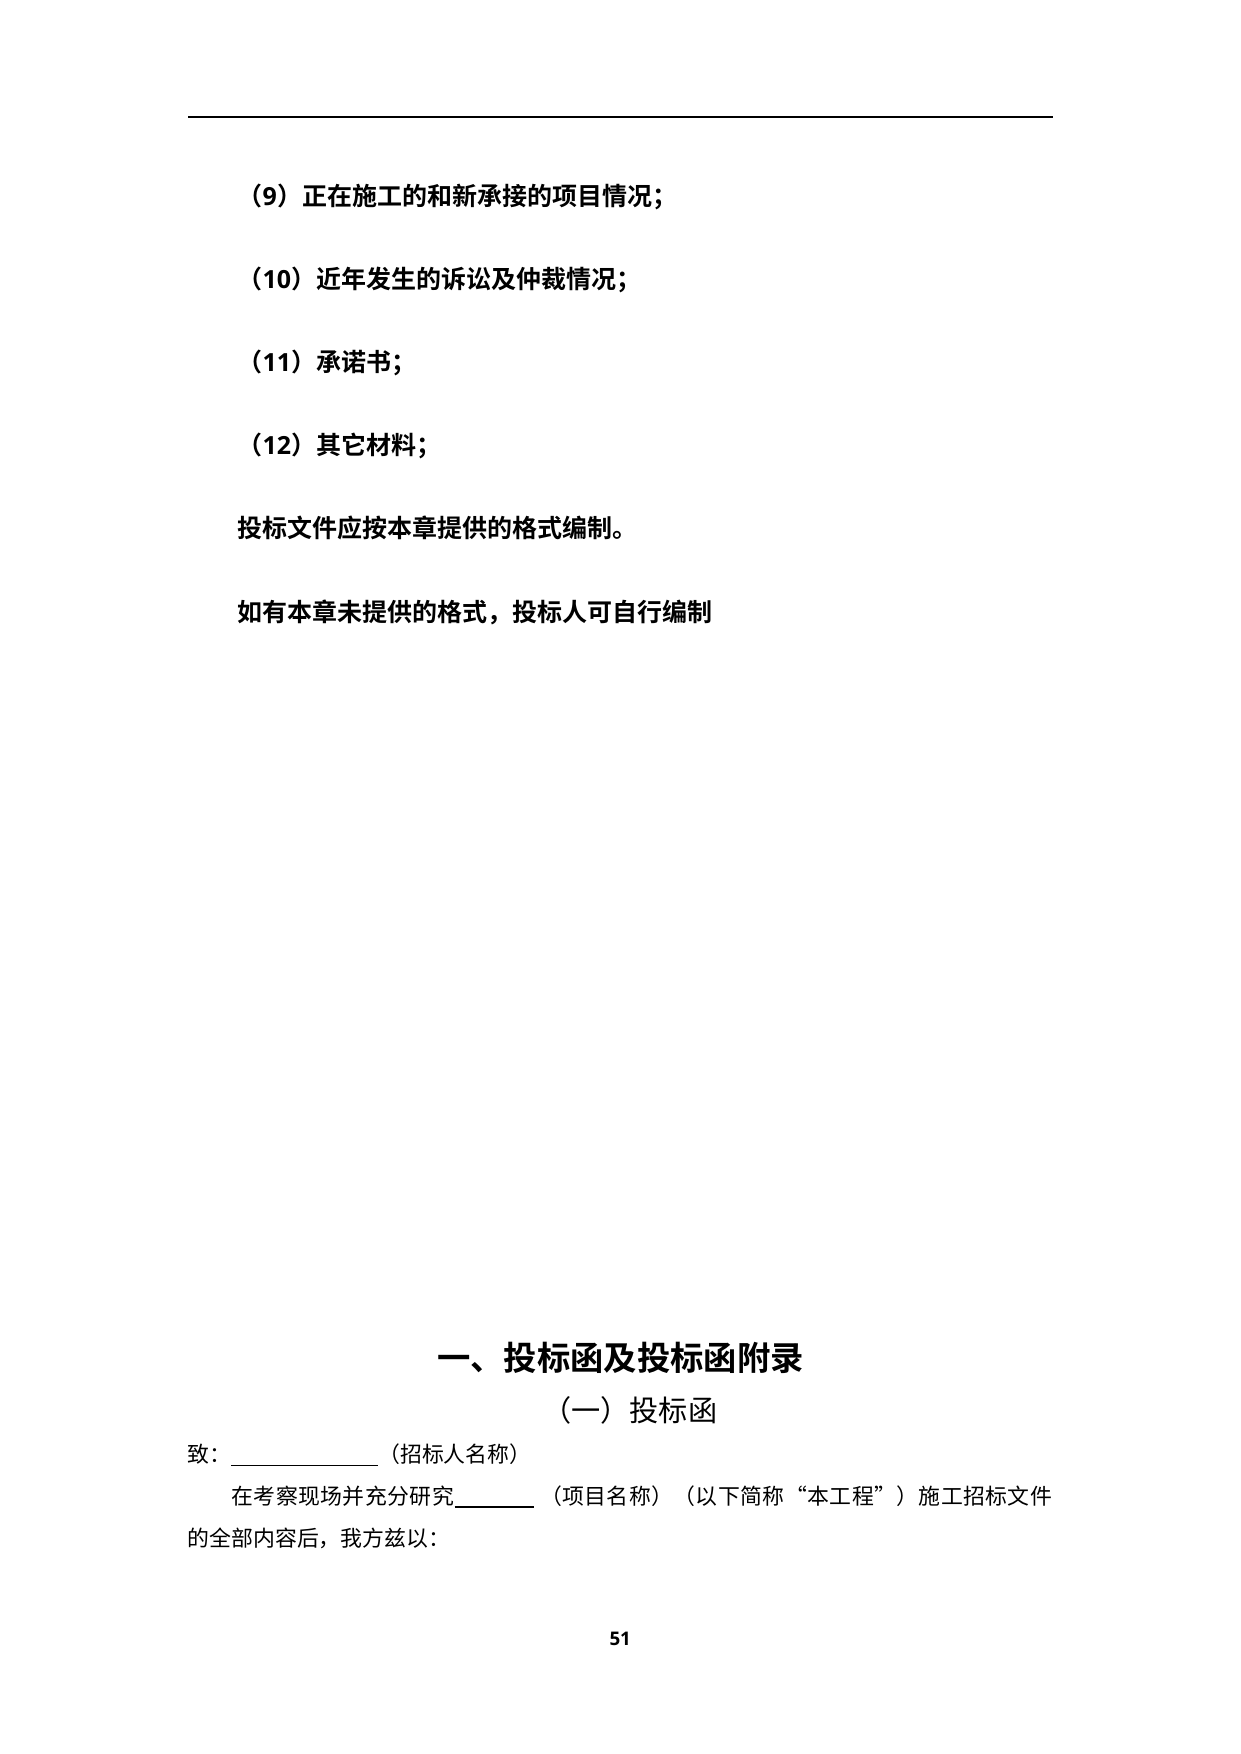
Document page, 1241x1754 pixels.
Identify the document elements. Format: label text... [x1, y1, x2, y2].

text （10）近年发生的诉讼及仲裁情况； [187, 245, 1053, 310]
text 如有本章未提供的格式，投标人可自行编制 [187, 578, 1053, 643]
text （12）其它材料； [187, 411, 1053, 476]
text （11）承诺书； [187, 328, 1053, 393]
text （9）正在施工的和新承接的项目情况； [187, 162, 1053, 227]
text 一、投标函及投标函附录 [187, 1323, 1053, 1388]
text （一）投标函 [206, 1388, 1053, 1429]
text 致： （招标人名称） [187, 1429, 1053, 1471]
text 投标文件应按本章提供的格式编制。 [187, 494, 1053, 559]
text 在考察现场并充分研究 （项目名称）（以下简称“本工程”）施工招标文件的全部内容后，我方兹以： [187, 1471, 1053, 1554]
